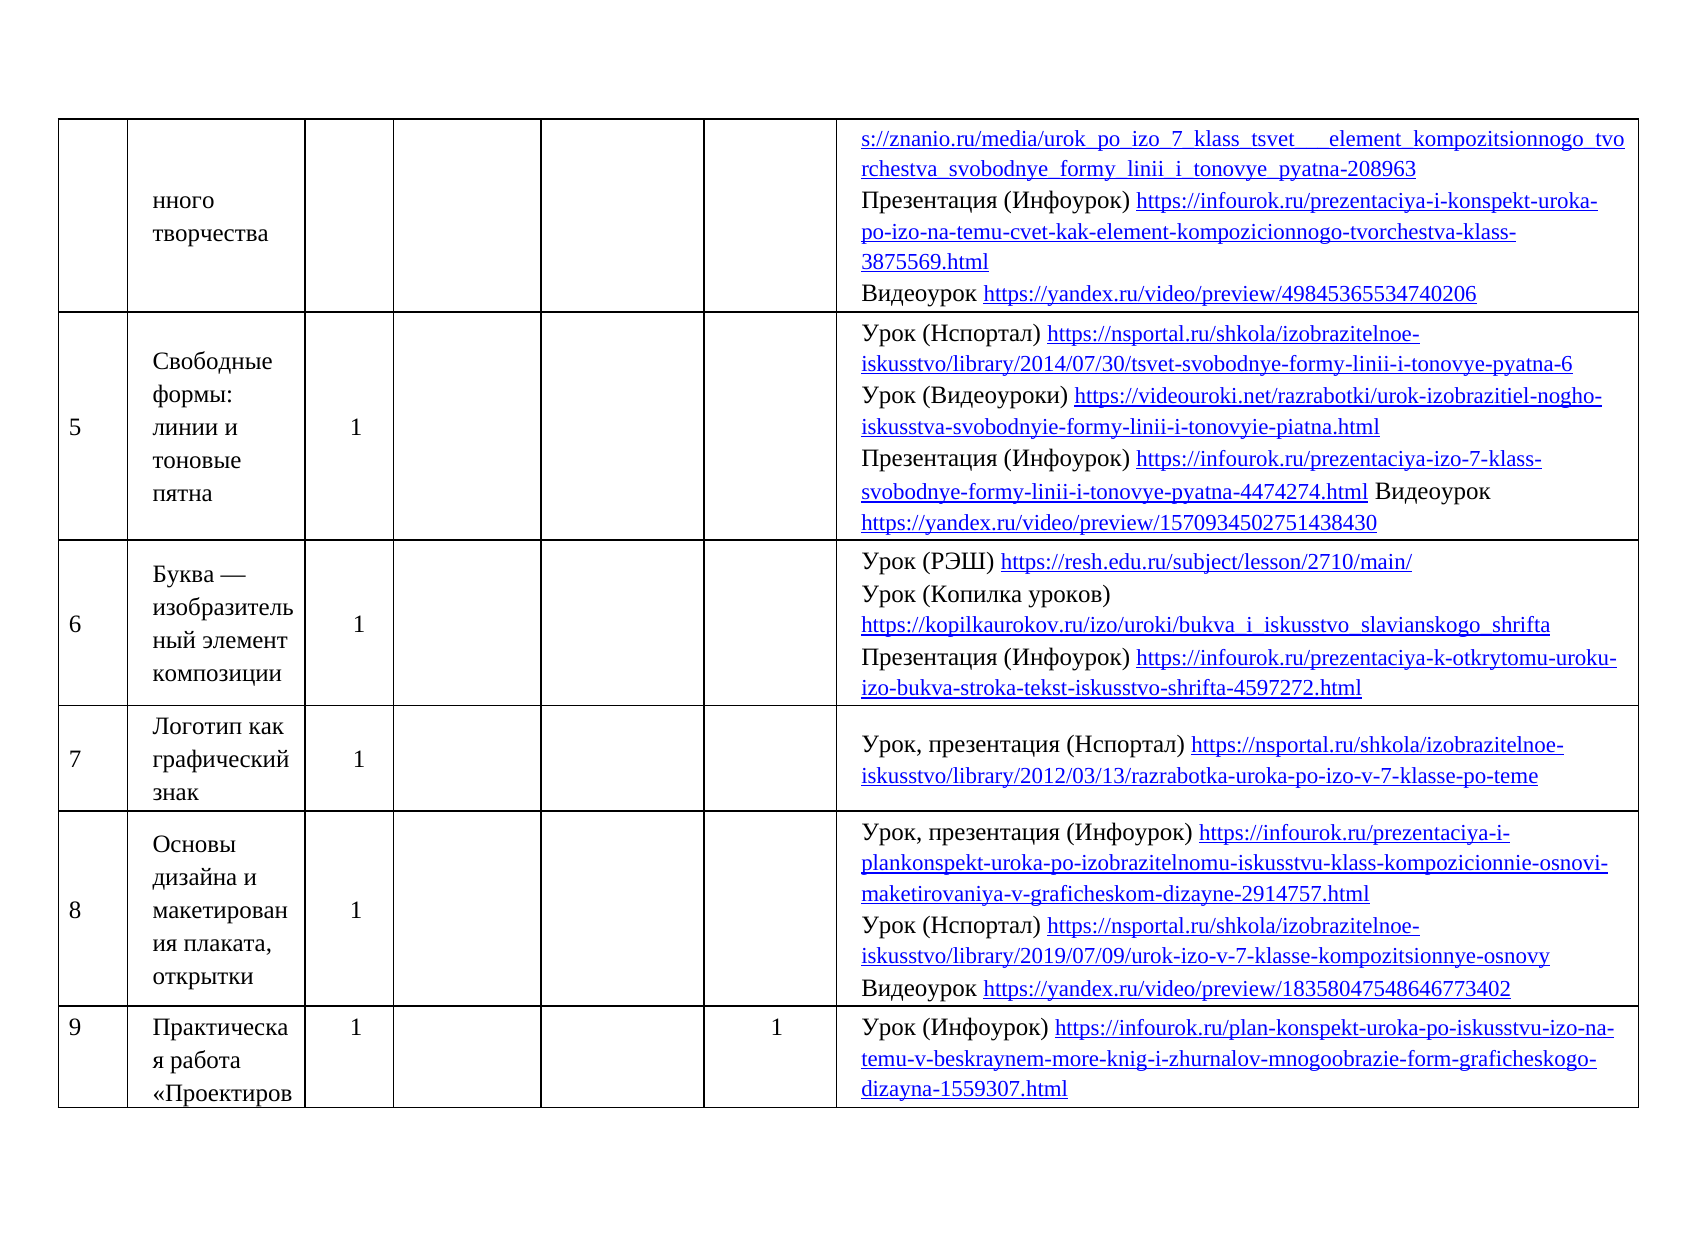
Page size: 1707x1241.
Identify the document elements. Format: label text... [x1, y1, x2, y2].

table_cell 1 [306, 313, 393, 539]
table_cell Свободные формы: линии и тоновые пятна [128, 313, 304, 539]
table_cell Буква — изобразительный элемент композиции [128, 541, 304, 704]
table_cell 1 [306, 812, 393, 1005]
table_cell 1 [306, 706, 393, 810]
table_cell [542, 812, 703, 1005]
table_cell Урок (РЭШ) https://resh.edu.ru/subject/lesson/2710/main/ Урок (Копилка уроков) https://kopilkaurokov.ru/izo/uroki/bukva_i_iskusstvo_slavianskogo_shrifta Презентация (Инфоурок) https://infourok.ru/prezentaciya-k-otkrytomu-uroku-izo-bukva-stroka-tekst-iskusstvo-shrifta-4597272.html [837, 541, 1638, 704]
table_cell 1 [306, 1007, 393, 1107]
table_cell 6 [59, 541, 127, 704]
table_cell [394, 706, 540, 810]
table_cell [837, 120, 1638, 311]
table_cell [394, 541, 540, 704]
table_cell [394, 1007, 540, 1107]
table_cell [542, 313, 703, 539]
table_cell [837, 1007, 1638, 1107]
table_cell Основы дизайна и макетирования плаката, открытки [128, 812, 304, 1005]
table_cell [542, 706, 703, 810]
table_cell [705, 706, 836, 810]
table_cell [542, 541, 703, 704]
table_cell 8 [59, 812, 127, 1005]
table_cell [542, 1007, 703, 1107]
table_cell [542, 120, 703, 311]
table_cell 1 [306, 120, 393, 311]
table_cell 5 [59, 313, 127, 539]
table_cell [705, 812, 836, 1005]
table_cell [394, 812, 540, 1005]
table_cell [394, 120, 540, 311]
table_cell [705, 313, 836, 539]
table_cell 1 [306, 541, 393, 704]
table_cell [705, 541, 836, 704]
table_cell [128, 1007, 304, 1107]
table_cell Урок (Нспортал) https://nsportal.ru/shkola/izobrazitelnoe-iskusstvo/library/2014/07/30/tsvet-svobodnye-formy-linii-i-tonovye-pyatna-6 Урок (Видеоуроки) https://videouroki.net/razrabotki/urok-izobrazitiel-nogho-iskusstva-svobodnyie-formy-linii-i-tonovyie-piatna.html Презентация (Инфоурок) https://infourok.ru/prezentaciya-izo-7-klass-svobodnye-formy-linii-i-tonovye-pyatna-4474274.html Видеоурок https://yandex.ru/video/preview/1570934502751438430 [837, 313, 1638, 539]
table_cell [705, 120, 836, 311]
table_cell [128, 120, 304, 311]
table_cell 4 [59, 120, 127, 311]
table_cell 9 [59, 1007, 127, 1107]
table_cell Логотип как графический знак [128, 706, 304, 810]
table_cell 7 [59, 706, 127, 810]
table_cell [394, 313, 540, 539]
table_cell Урок, презентация (Инфоурок) https://infourok.ru/prezentaciya-i-plankonspekt-uroka-po-izobrazitelnomu-iskusstvu-klass-kompozicionnie-osnovi-maketirovaniya-v-graficheskom-dizayne-2914757.html Урок (Нспортал) https://nsportal.ru/shkola/izobrazitelnoe-iskusstvo/library/2019/07/09/urok-izo-v-7-klasse-kompozitsionnye-osnovy Видеоурок https://yandex.ru/video/preview/18358047548646773402 [837, 812, 1638, 1005]
table_cell Урок, презентация (Нспортал) https://nsportal.ru/shkola/izobrazitelnoe-iskusstvo/library/2012/03/13/razrabotka-uroka-po-izo-v-7-klasse-po-teme [837, 706, 1638, 810]
table_cell 1 [705, 1007, 836, 1107]
